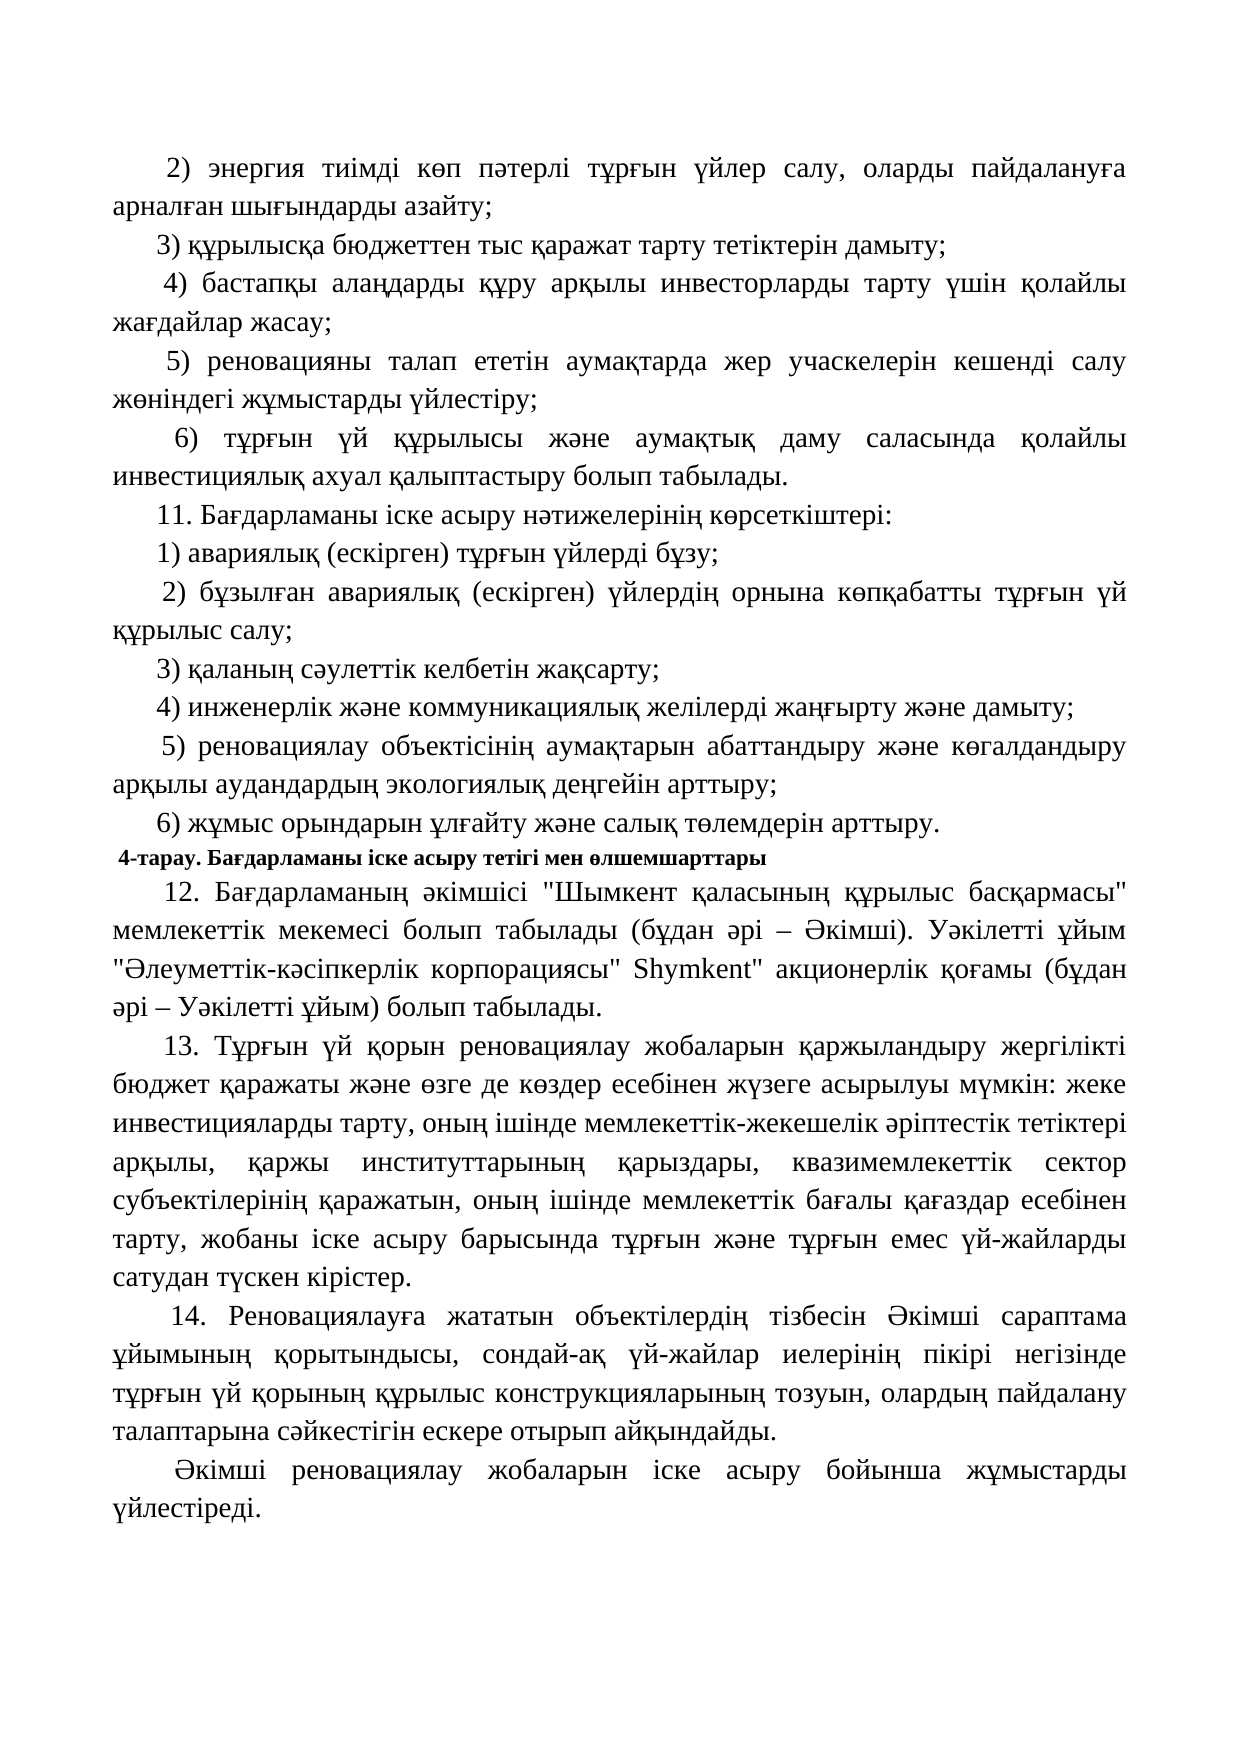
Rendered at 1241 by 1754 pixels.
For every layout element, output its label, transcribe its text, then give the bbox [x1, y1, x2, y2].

text 4) инженерлік және коммуникациялық желілерді жаңғырту және дамыту; [112, 689, 1128, 723]
text 4) бастапқы алаңдарды құру арқылы инвесторларды тарту үшін қолайлы жағдайлар жасау; [112, 266, 1128, 338]
text Әкімші реновациялау жобаларын іске асыру бойынша жұмыстарды үйлестіреді. [112, 1452, 1128, 1524]
text 4-тарау. Бағдарламаны іске асыру тетігі мен өлшемшарттары [112, 844, 1128, 870]
text 14. Реновациялауға жататын объектілердің тізбесін Әкімші сараптама ұйымының қорытындысы, сондай-ақ үй-жайлар иелерінің пікірі негізінде тұрғын үй қорының құрылыс конструкцияларының тозуын, олардың пайдалану талаптарына сәйкестігін ескере отырып айқындайды. [112, 1298, 1128, 1447]
text 2) энергия тиімді көп пәтерлі тұрғын үйлер салу, оларды пайдалануға арналған шығындарды азайту; [112, 150, 1128, 222]
text 5) реновациялау объектісінің аумақтарын абаттандыру және көгалдандыру арқылы аудандардың экологиялық деңгейін арттыру; [112, 728, 1128, 800]
text 12. Бағдарламаның әкімшісі "Шымкент қаласының құрылыс басқармасы" мемлекеттік мекемесі болып табылады (бұдан әрі – Әкімші). Уәкілетті ұйым "Әлеуметтік-кәсіпкерлік корпорациясы" Shymkent" акционерлік қоғамы (бұдан әрі – Уәкілетті ұйым) болып табылады. [112, 874, 1128, 1023]
text 3) қаланың сәулеттік келбетін жақсарту; [112, 651, 1128, 684]
text 1) авариялық (ескірген) тұрғын үйлерді бұзу; [112, 535, 1128, 569]
text 13. Тұрғын үй қорын реновациялау жобаларын қаржыландыру жергілікті бюджет қаражаты және өзге де көздер есебінен жүзеге асырылуы мүмкін: жеке инвестицияларды тарту, оның ішінде мемлекеттік-жекешелік әріптестік тетіктері арқылы, қаржы институттарының қарыздары, квазимемлекеттік сектор субъектілерінің қаражатын, оның ішінде мемлекеттік бағалы қағаздар есебінен тарту, жобаны іске асыру барысында тұрғын және тұрғын емес үй-жайларды сатудан түскен кірістер. [112, 1028, 1128, 1293]
text 5) реновацияны талап ететін аумақтарда жер учаскелерін кешенді салу жөніндегі жұмыстарды үйлестіру; [112, 343, 1128, 415]
text 6) тұрғын үй құрылысы және аумақтық даму саласында қолайлы инвестициялық ахуал қалыптастыру болып табылады. [112, 420, 1128, 492]
text 6) жұмыс орындарын ұлғайту және салық төлемдерін арттыру. [112, 805, 1128, 839]
text 3) құрылысқа бюджеттен тыс қаражат тарту тетіктерін дамыту; [112, 227, 1128, 261]
text 11. Бағдарламаны іске асыру нәтижелерінің көрсеткіштері: [112, 497, 1128, 530]
text 2) бұзылған авариялық (ескірген) үйлердің орнына көпқабатты тұрғын үй құрылыс салу; [112, 574, 1128, 646]
